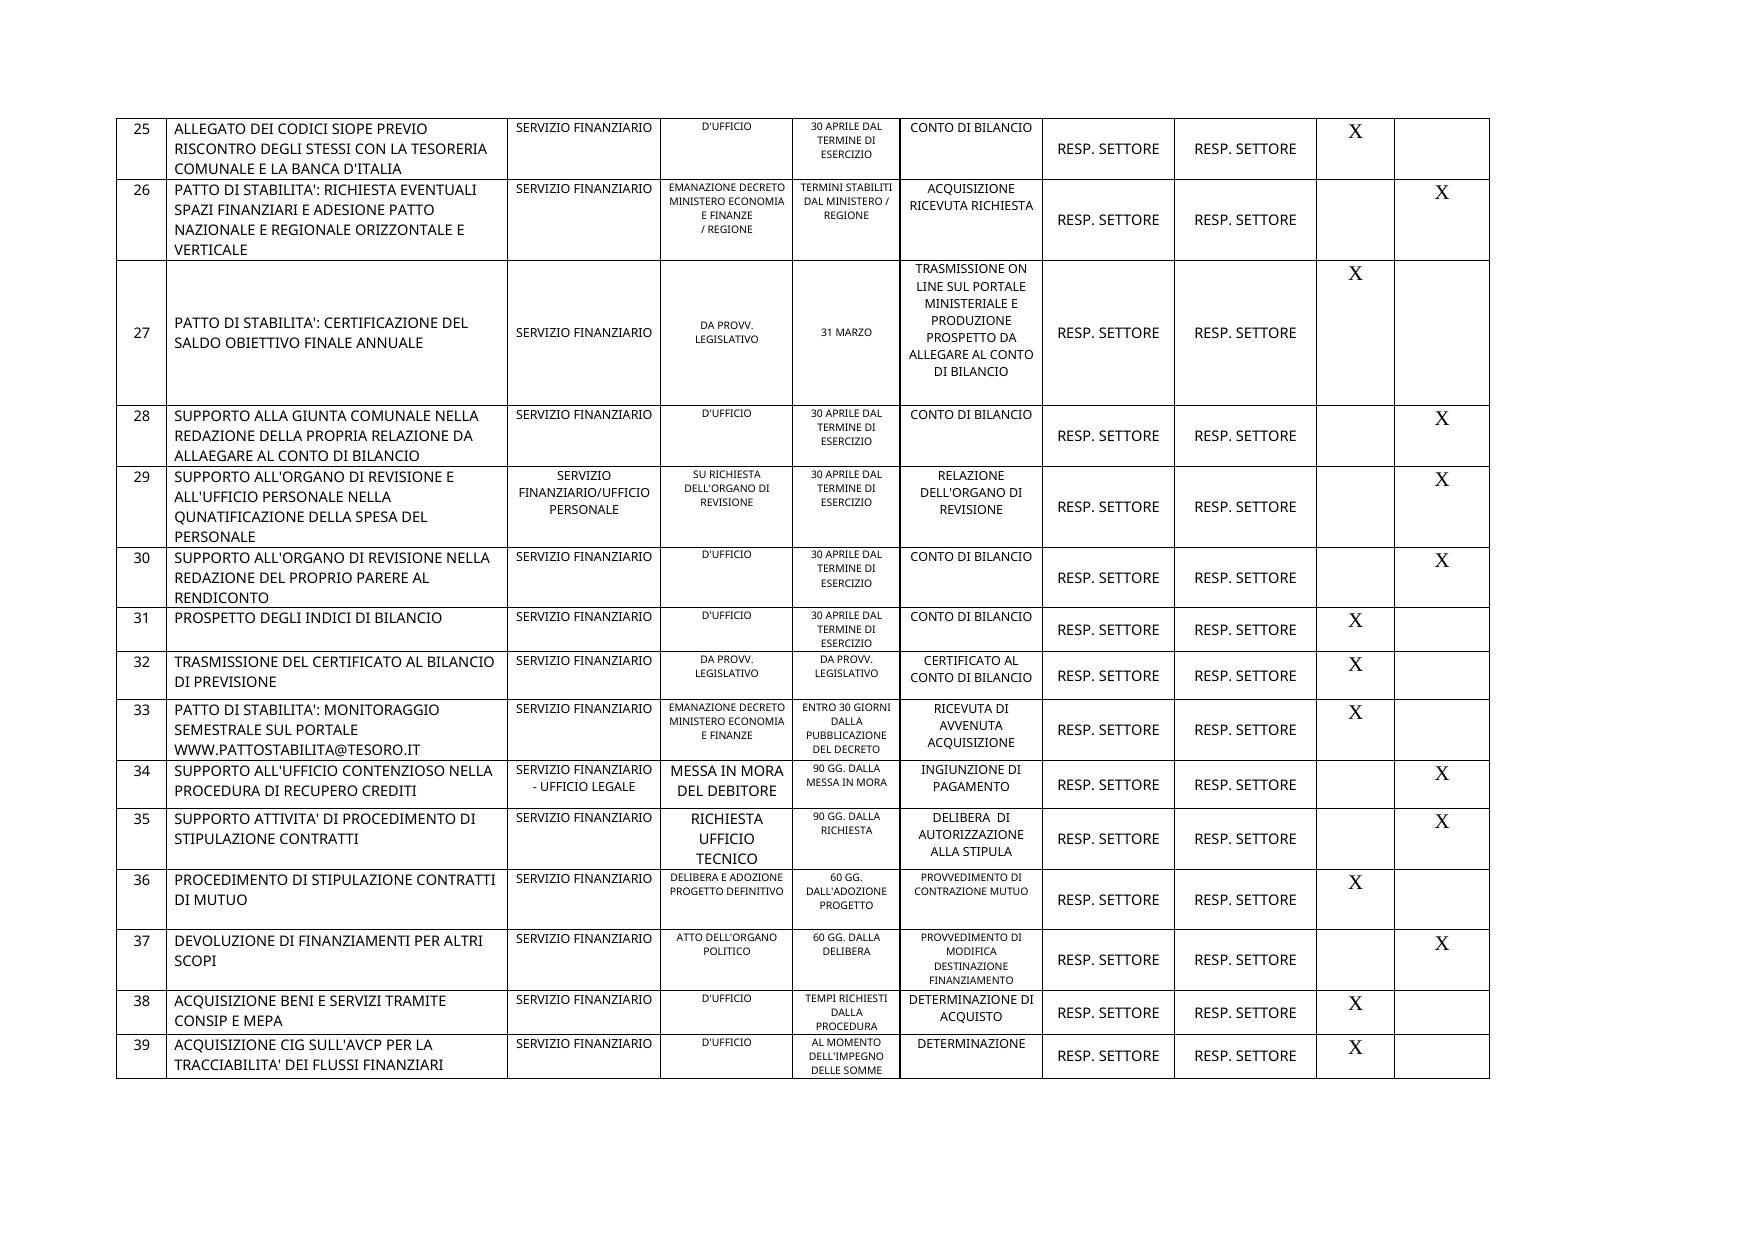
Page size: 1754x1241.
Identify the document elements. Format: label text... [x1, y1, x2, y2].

table_cell X [1317, 608, 1394, 651]
table_cell D'UFFICIO [661, 548, 792, 607]
table_cell RESP. SETTORE [1043, 1035, 1174, 1077]
table_cell 30 APRILE DAL TERMINE DI ESERCIZIO [793, 406, 899, 466]
table_cell PATTO DI STABILITA': RICHIESTA EVENTUALI SPAZI FINANZIARI E ADESIONE PATTO NAZIONALE E REGIONALE ORIZZONTALE E VERTICALE [167, 180, 507, 259]
table_cell 34 [117, 761, 166, 808]
table_cell RESP. SETTORE [1175, 548, 1316, 607]
table_cell CONTO DI BILANCIO [901, 119, 1042, 179]
table_cell TRASMISSIONE ON LINE SUL PORTALE MINISTERIALE E PRODUZIONE PROSPETTO DA ALLEGARE AL CONTO DI BILANCIO [901, 261, 1042, 405]
table_cell [1395, 700, 1489, 760]
table_cell 25 [117, 119, 166, 179]
table_cell RESP. SETTORE [1175, 761, 1316, 808]
table_cell SERVIZIO FINANZIARIO [508, 608, 660, 651]
table_cell X [1317, 652, 1394, 699]
table_cell ACQUISIZIONE CIG SULL'AVCP PER LA TRACCIABILITA' DEI FLUSSI FINANZIARI [167, 1035, 507, 1077]
table_cell CERTIFICATO AL CONTO DI BILANCIO [901, 652, 1042, 699]
table_cell PATTO DI STABILITA': MONITORAGGIO SEMESTRALE SUL PORTALE WWW.PATTOSTABILITA@TESORO.IT [167, 700, 507, 760]
table_cell [1395, 119, 1489, 179]
table_cell RESP. SETTORE [1043, 119, 1174, 179]
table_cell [508, 1035, 660, 1077]
table_cell SUPPORTO ALLA GIUNTA COMUNALE NELLA REDAZIONE DELLA PROPRIA RELAZIONE DA ALLAEGARE AL CONTO DI BILANCIO [167, 406, 507, 466]
table_cell 37 [117, 930, 166, 990]
table_cell 90 GG. DALLA MESSA IN MORA [793, 761, 899, 808]
table_cell SERVIZIO FINANZIARIO [508, 548, 660, 607]
table_cell X [1395, 809, 1489, 869]
table_cell SU RICHIESTA DELL'ORGANO DI REVISIONE [661, 467, 792, 547]
table_cell X [1395, 180, 1489, 259]
table_cell RESP. SETTORE [1175, 930, 1316, 990]
table_cell X [1395, 548, 1489, 607]
table_cell SERVIZIO FINANZIARIO/UFFICIO PERSONALE [508, 467, 660, 547]
table_cell INGIUNZIONE DI PAGAMENTO [901, 761, 1042, 808]
table_cell 31 MARZO [793, 261, 899, 405]
table_cell RESP. SETTORE [1043, 548, 1174, 607]
table_cell RESP. SETTORE [1043, 180, 1174, 259]
table_cell RESP. SETTORE [1043, 652, 1174, 699]
table_cell RESP. SETTORE [1175, 261, 1316, 405]
table_cell RESP. SETTORE [1175, 180, 1316, 259]
table_cell PROSPETTO DEGLI INDICI DI BILANCIO [167, 608, 507, 651]
table_cell RELAZIONE DELL'ORGANO DI REVISIONE [901, 467, 1042, 547]
table_cell 60 GG. DALL'ADOZIONE PROGETTO [793, 870, 899, 929]
table_cell RESP. SETTORE [1175, 1035, 1316, 1077]
table_cell 39 [117, 1035, 166, 1077]
table_cell RESP. SETTORE [1043, 870, 1174, 929]
table_cell 31 [117, 608, 166, 651]
table_cell DELIBERA E ADOZIONE PROGETTO DEFINITIVO [661, 870, 792, 929]
table_cell [1395, 1035, 1489, 1077]
table_cell ALLEGATO DEI CODICI SIOPE PREVIO RISCONTRO DEGLI STESSI CON LA TESORERIA COMUNALE E LA BANCA D'ITALIA [167, 119, 507, 179]
table_cell X [1395, 930, 1489, 990]
table_cell 30 APRILE DAL TERMINE DI ESERCIZIO [793, 548, 899, 607]
table_cell X [1317, 261, 1394, 405]
table_cell DA PROVV. LEGISLATIVO [661, 652, 792, 699]
table_cell 26 [117, 180, 166, 259]
table_cell DELIBERA DI AUTORIZZAZIONE ALLA STIPULA [901, 809, 1042, 869]
table_cell SERVIZIO FINANZIARIO - UFFICIO LEGALE [508, 761, 660, 808]
table_cell RESP. SETTORE [1175, 870, 1316, 929]
table_cell SUPPORTO ALL'UFFICIO CONTENZIOSO NELLA PROCEDURA DI RECUPERO CREDITI [167, 761, 507, 808]
table_cell X [1395, 761, 1489, 808]
table_cell TERMINI STABILITI DAL MINISTERO / REGIONE [793, 180, 899, 259]
table_cell RICEVUTA DI AVVENUTA ACQUISIZIONE [901, 700, 1042, 760]
table_cell [1317, 467, 1394, 547]
table_cell EMANAZIONE DECRETO MINISTERO ECONOMIA E FINANZE / REGIONE [661, 180, 792, 259]
table_cell PROVVEDIMENTO DI CONTRAZIONE MUTUO [901, 870, 1042, 929]
table_cell PROCEDIMENTO DI STIPULAZIONE CONTRATTI DI MUTUO [167, 870, 507, 929]
table_cell SERVIZIO FINANZIARIO [508, 700, 660, 760]
table_cell ACQUISIZIONE RICEVUTA RICHIESTA [901, 180, 1042, 259]
table_cell CONTO DI BILANCIO [901, 548, 1042, 607]
table_cell 27 [117, 261, 166, 405]
table_cell SUPPORTO ATTIVITA' DI PROCEDIMENTO DI STIPULAZIONE CONTRATTI [167, 809, 507, 869]
table_cell RESP. SETTORE [1175, 809, 1316, 869]
table_cell RESP. SETTORE [1175, 467, 1316, 547]
table_cell SUPPORTO ALL'ORGANO DI REVISIONE NELLA REDAZIONE DEL PROPRIO PARERE AL RENDICONTO [167, 548, 507, 607]
table_cell 30 APRILE DAL TERMINE DI ESERCIZIO [793, 467, 899, 547]
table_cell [793, 119, 899, 179]
table_cell D'UFFICIO [661, 608, 792, 651]
table_cell RESP. SETTORE [1175, 652, 1316, 699]
table_cell 32 [117, 652, 166, 699]
table_cell X [1395, 406, 1489, 466]
table_cell 60 GG. DALLA DELIBERA [793, 930, 899, 990]
table_cell EMANAZIONE DECRETO MINISTERO ECONOMIA E FINANZE [661, 700, 792, 760]
table_cell ATTO DELL'ORGANO POLITICO [661, 930, 792, 990]
table_cell X [1395, 467, 1489, 547]
table_cell SERVIZIO FINANZIARIO [508, 870, 660, 929]
table_cell [1395, 652, 1489, 699]
table_cell DA PROVV. LEGISLATIVO [661, 261, 792, 405]
table_cell AL MOMENTO DELL'IMPEGNO DELLE SOMME [793, 1035, 899, 1077]
table_cell 30 [117, 548, 166, 607]
table_cell X [1317, 700, 1394, 760]
table_cell DA PROVV. LEGISLATIVO [793, 652, 899, 699]
table_cell DETERMINAZIONE DI ACQUISTO [901, 991, 1042, 1034]
table_cell [1395, 870, 1489, 929]
table_cell PATTO DI STABILITA': CERTIFICAZIONE DEL SALDO OBIETTIVO FINALE ANNUALE [167, 261, 507, 405]
table_cell RESP. SETTORE [1175, 406, 1316, 466]
table_cell ENTRO 30 GIORNI DALLA PUBBLICAZIONE DEL DECRETO [793, 700, 899, 760]
table_cell [1317, 930, 1394, 990]
table_cell TRASMISSIONE DEL CERTIFICATO AL BILANCIO DI PREVISIONE [167, 652, 507, 699]
table_cell SERVIZIO FINANZIARIO [508, 406, 660, 466]
table_cell ACQUISIZIONE BENI E SERVIZI TRAMITE CONSIP E MEPA [167, 991, 507, 1034]
table_cell RESP. SETTORE [1043, 608, 1174, 651]
table_cell 28 [117, 406, 166, 466]
table_cell [1317, 548, 1394, 607]
table_cell [1317, 406, 1394, 466]
table_cell RESP. SETTORE [1043, 991, 1174, 1034]
table_cell SUPPORTO ALL'ORGANO DI REVISIONE E ALL'UFFICIO PERSONALE NELLA QUNATIFICAZIONE DELLA SPESA DEL PERSONALE [167, 467, 507, 547]
table_cell X [1317, 1035, 1394, 1077]
table_cell [1395, 261, 1489, 405]
table_cell D'UFFICIO [661, 406, 792, 466]
table_cell 33 [117, 700, 166, 760]
table_cell RESP. SETTORE [1043, 700, 1174, 760]
table_cell 90 GG. DALLA RICHIESTA [793, 809, 899, 869]
table_cell PROVVEDIMENTO DI MODIFICA DESTINAZIONE FINANZIAMENTO [901, 930, 1042, 990]
table_cell D'UFFICIO [661, 119, 792, 179]
table_cell 38 [117, 991, 166, 1034]
table_cell X [1317, 119, 1394, 179]
table_cell 30 APRILE DAL TERMINE DI ESERCIZIO [793, 608, 899, 651]
table_cell [1317, 180, 1394, 259]
table_cell SERVIZIO FINANZIARIO [508, 180, 660, 259]
table_cell SERVIZIO FINANZIARIO [508, 930, 660, 990]
table_cell SERVIZIO FINANZIARIO [508, 809, 660, 869]
table_cell RESP. SETTORE [1043, 809, 1174, 869]
table_cell D'UFFICIO [661, 991, 792, 1034]
table_cell MESSA IN MORA DEL DEBITORE [661, 761, 792, 808]
table_cell [1395, 991, 1489, 1034]
table_cell RESP. SETTORE [1043, 406, 1174, 466]
table_cell SERVIZIO FINANZIARIO [508, 652, 660, 699]
table_cell RESP. SETTORE [1043, 467, 1174, 547]
table_cell SERVIZIO FINANZIARIO [508, 991, 660, 1034]
table_cell D'UFFICIO [661, 1035, 792, 1077]
table_cell 35 [117, 809, 166, 869]
table_cell CONTO DI BILANCIO [901, 406, 1042, 466]
table_cell RESP. SETTORE [1043, 261, 1174, 405]
table_cell DEVOLUZIONE DI FINANZIAMENTI PER ALTRI SCOPI [167, 930, 507, 990]
table_cell RESP. SETTORE [1043, 761, 1174, 808]
table_cell RESP. SETTORE [1175, 991, 1316, 1034]
table_cell DETERMINAZIONE [901, 1035, 1042, 1077]
table_cell SERVIZIO FINANZIARIO [508, 261, 660, 405]
table_cell RESP. SETTORE [1175, 119, 1316, 179]
table_cell RESP. SETTORE [1043, 930, 1174, 990]
table_cell [1317, 761, 1394, 808]
table_cell 29 [117, 467, 166, 547]
table_cell RESP. SETTORE [1175, 608, 1316, 651]
table_cell [1395, 608, 1489, 651]
table_cell RICHIESTA UFFICIO TECNICO [661, 809, 792, 869]
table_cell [508, 119, 660, 179]
table_cell RESP. SETTORE [1175, 700, 1316, 760]
table_cell CONTO DI BILANCIO [901, 608, 1042, 651]
table_cell X [1317, 870, 1394, 929]
table_cell [1317, 809, 1394, 869]
table_cell TEMPI RICHIESTI DALLA PROCEDURA [793, 991, 899, 1034]
table_cell 36 [117, 870, 166, 929]
table_cell X [1317, 991, 1394, 1034]
